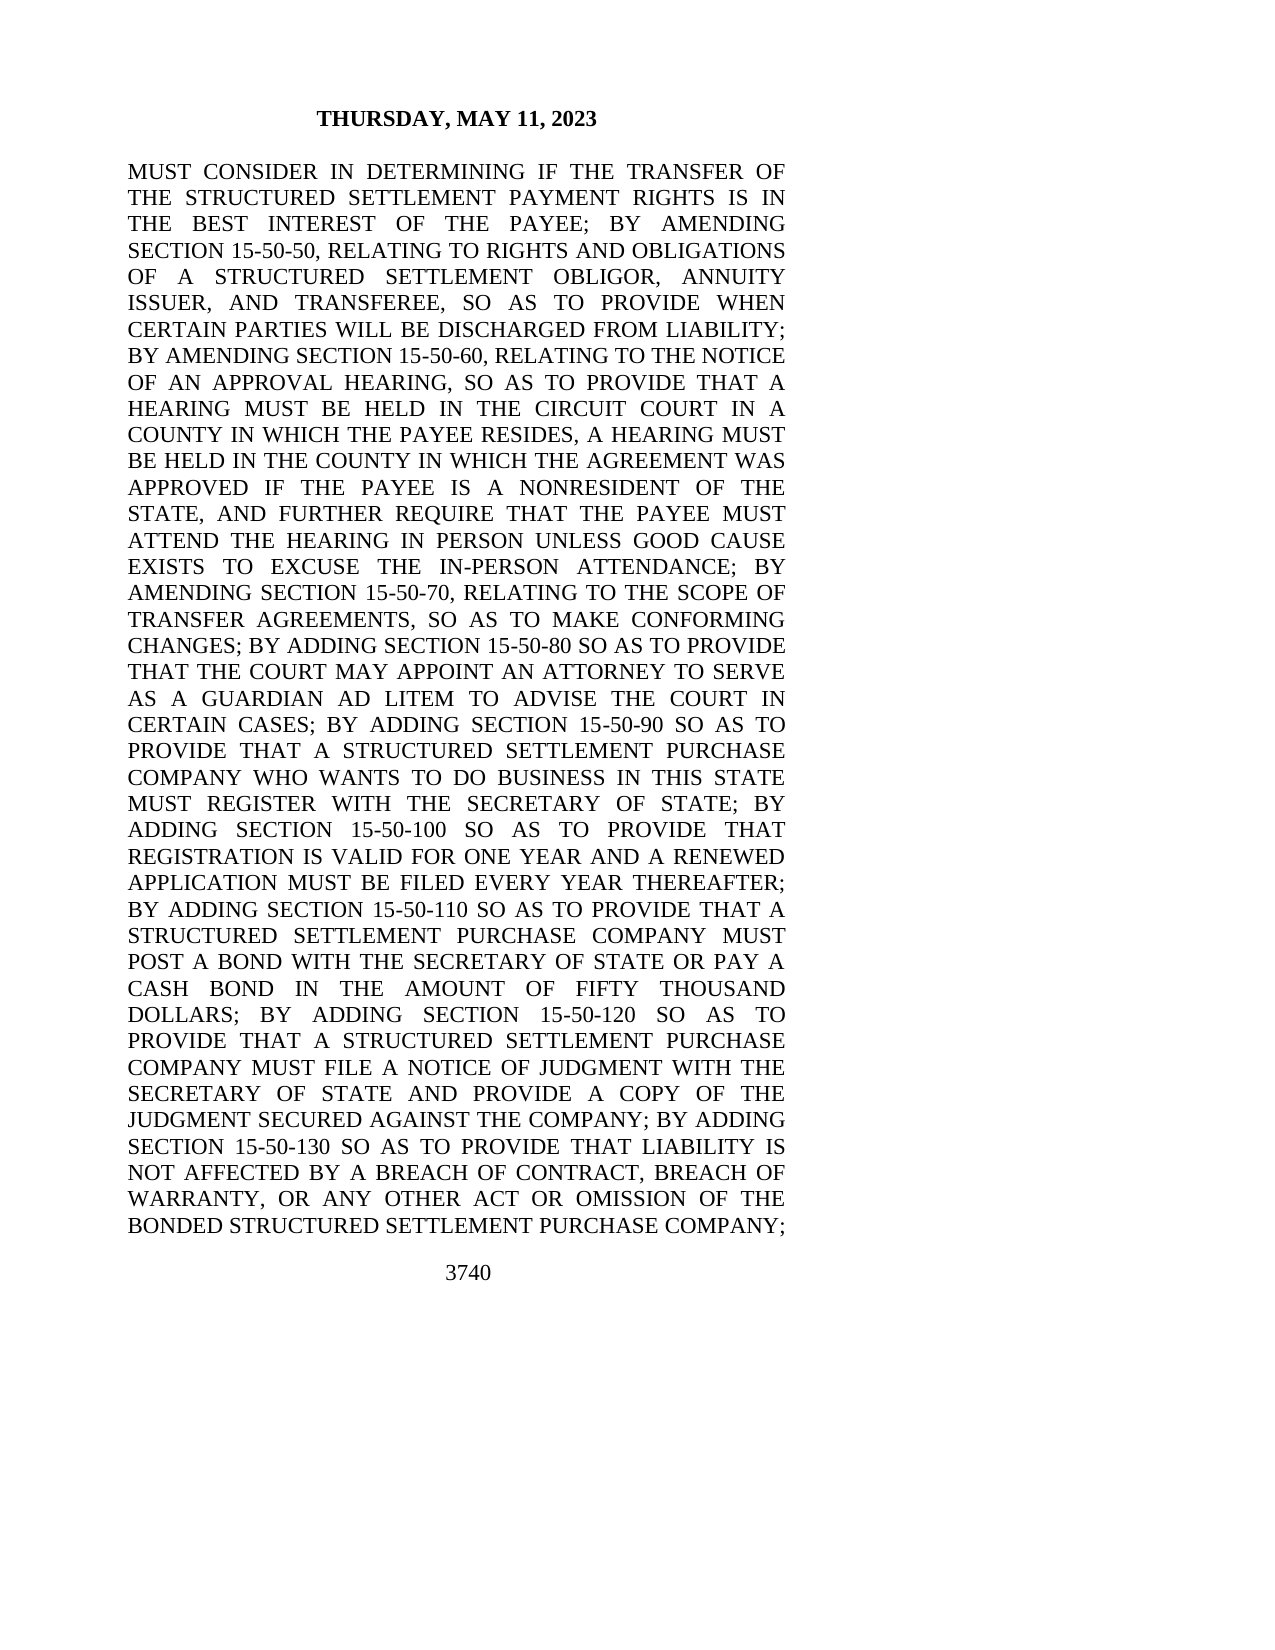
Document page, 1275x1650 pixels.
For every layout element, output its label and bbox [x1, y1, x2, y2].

text [127, 158, 786, 1238]
